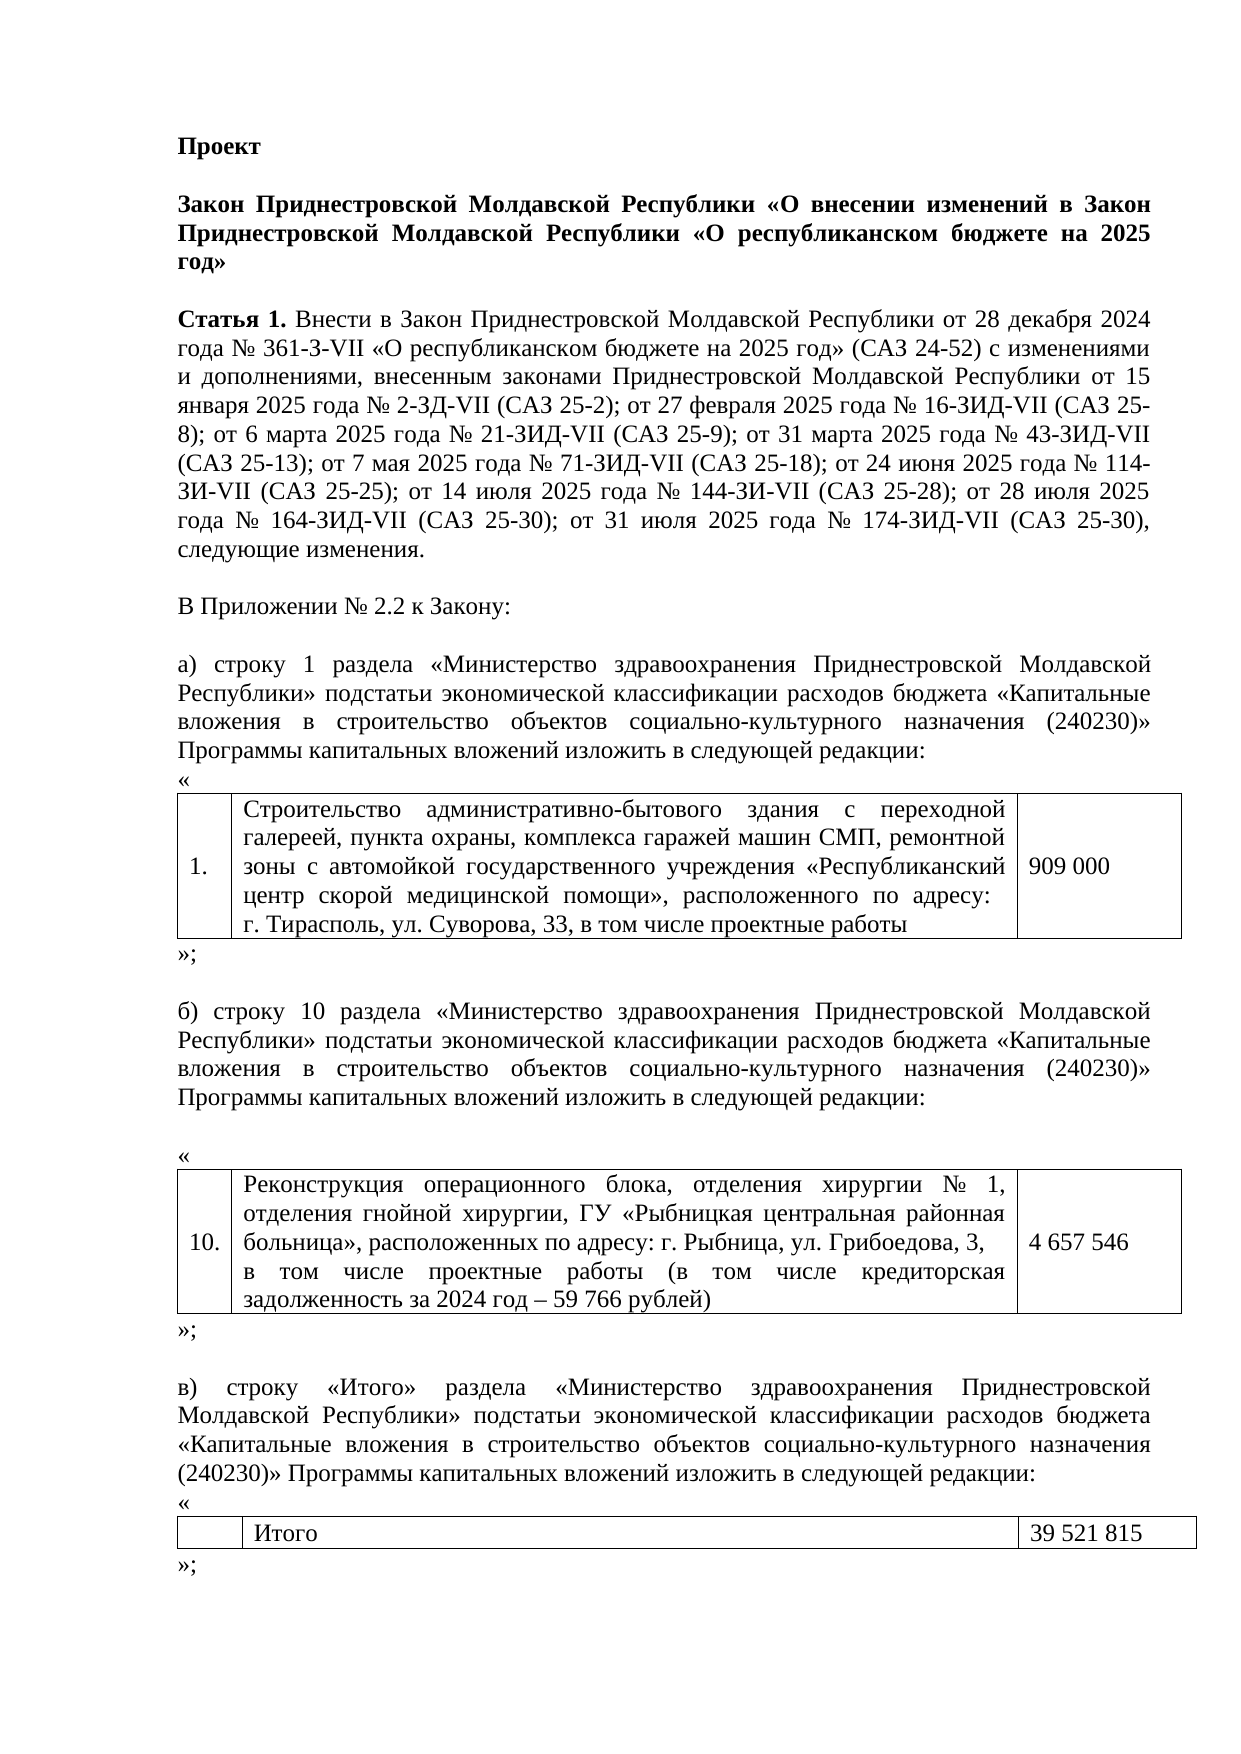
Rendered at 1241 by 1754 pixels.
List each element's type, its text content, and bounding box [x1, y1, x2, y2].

table_header 4 657 546 [1018, 1170, 1181, 1313]
text »; [177, 939, 1152, 967]
text В Приложении № 2.2 к Закону: [177, 591, 1152, 620]
text »; [177, 1314, 1152, 1343]
text б) строку 10 раздела «Министерство здравоохранения Приднестровской Молдавской Республики» подстатьи экономической классификации расходов бюджета «Капитальные вложения в строительство объектов социально-культурного назначения (240230)» Программы капитальных вложений изложить в следующей редакции: [177, 996, 1152, 1111]
table_header Итого [243, 1517, 1018, 1548]
text « [177, 764, 1152, 793]
text « [177, 1487, 1152, 1516]
text Закон Приднестровской Молдавской Республики «О внесении изменений в Закон Приднестровской Молдавской Республики «О республиканском бюджете на 2025 год» [177, 189, 1152, 275]
text »; [177, 1549, 1152, 1578]
table_header [178, 1517, 242, 1548]
table_header 10. [178, 1170, 231, 1313]
text « [177, 1140, 1152, 1168]
table_header 909 000 [1018, 794, 1181, 937]
text а) строку 1 раздела «Министерство здравоохранения Приднестровской Молдавской Республики» подстатьи экономической классификации расходов бюджета «Капитальные вложения в строительство объектов социально-культурного назначения (240230)» Программы капитальных вложений изложить в следующей редакции: [177, 649, 1152, 764]
table_header 1. [178, 794, 231, 937]
table_header 39 521 815 [1019, 1517, 1196, 1548]
text Статья 1. Внести в Закон Приднестровской Молдавской Республики от 28 декабря 2024 года № 361-З-VII «О республиканском бюджете на 2025 год» (САЗ 24-52) с изменениями и дополнениями, внесенным законами Приднестровской Молдавской Республики от 15 января 2025 года № 2-ЗД-VII (САЗ 25-2); от 27 февраля 2025 года № 16-ЗИД-VII (САЗ 25-8); от 6 марта 2025 года № 21-ЗИД-VII (САЗ 25-9); от 31 марта 2025 года № 43-ЗИД-VII (САЗ 25-13); от 7 мая 2025 года № 71-ЗИД-VII (САЗ 25-18); от 24 июня 2025 года № 114-ЗИ-VII (САЗ 25-25); от 14 июля 2025 года № 144-ЗИ-VII (САЗ 25-28); от 28 июля 2025 года № 164-ЗИД-VII (САЗ 25-30); от 31 июля 2025 года № 174-ЗИД-VII (САЗ 25-30), следующие изменения. [177, 304, 1152, 563]
table_header Строительство административно-бытового здания с переходной галереей, пункта охраны, комплекса гаражей машин СМП, ремонтной зоны с автомойкой государственного учреждения «Республиканский центр скорой медицинской помощи», расположенного по адресу: г. Тирасполь, ул. Суворова, 33, в том числе проектные работы [232, 794, 1017, 937]
text в) строку «Итого» раздела «Министерство здравоохранения Приднестровской Молдавской Республики» подстатьи экономической классификации расходов бюджета «Капитальные вложения в строительство объектов социально-культурного назначения (240230)» Программы капитальных вложений изложить в следующей редакции: [177, 1372, 1152, 1487]
text Проект [177, 131, 1152, 160]
table_header Реконструкция операционного блока, отделения хирургии № 1, отделения гнойной хирургии, ГУ «Рыбницкая центральная районная больница», расположенных по адресу: г. Рыбница, ул. Грибоедова, 3, в том числе проектные работы (в том числе кредиторская задолженность за 2024 год – 59 766 рублей) [232, 1170, 1017, 1313]
